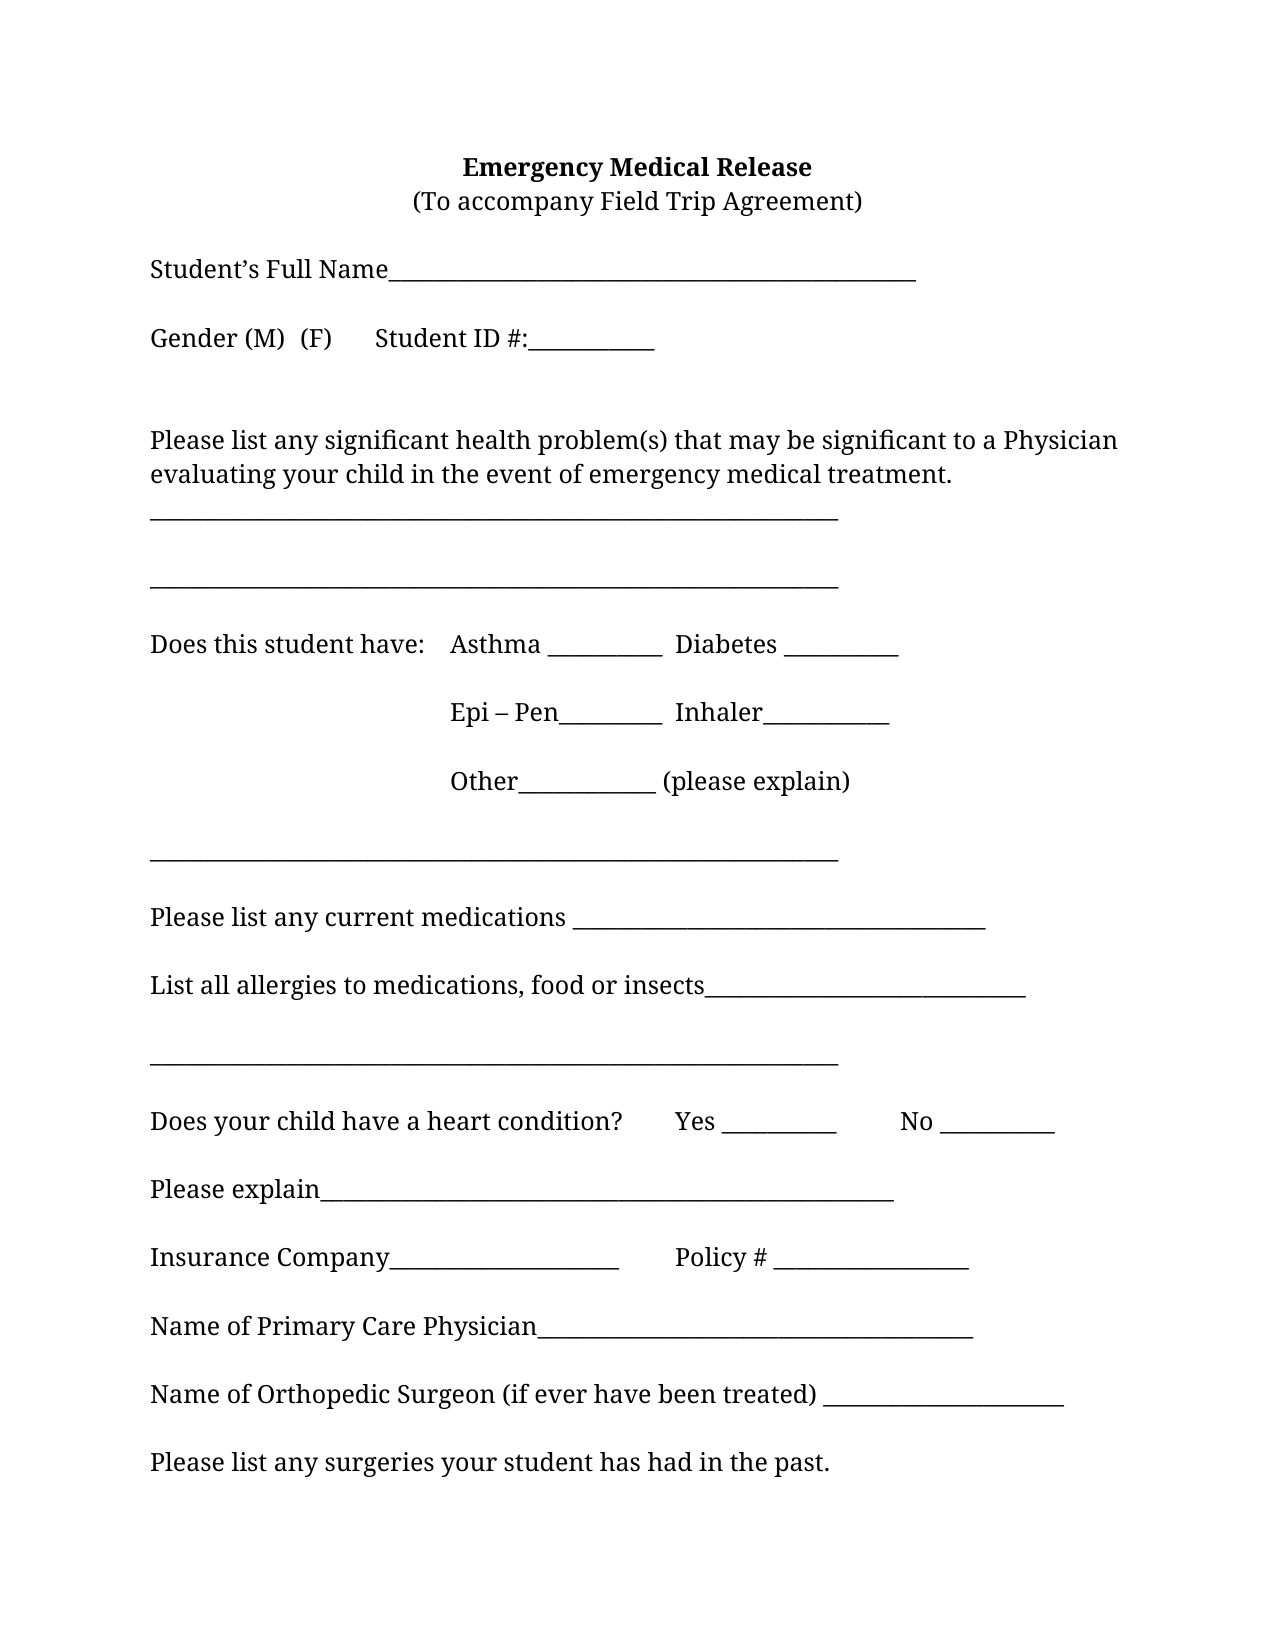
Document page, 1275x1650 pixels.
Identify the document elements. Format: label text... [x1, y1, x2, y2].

text ____________________________________________________________ [150, 831, 1125, 865]
text Please list any current medications ____________________________________ [150, 899, 1125, 933]
text (To accompany Field Trip Agreement) [150, 184, 1125, 218]
text Insurance Company____________________ Policy # _________________ [150, 1240, 1125, 1274]
text Does this student have: Asthma __________ Diabetes __________ [150, 627, 1125, 661]
text Epi – Pen_________ Inhaler___________ [150, 695, 1125, 729]
text Gender (M) (F) Student ID #:___________ [150, 320, 1125, 354]
text Please explain__________________________________________________ [150, 1172, 1125, 1206]
text Student’s Full Name______________________________________________ [150, 252, 1125, 286]
text ____________________________________________________________ [150, 491, 1125, 525]
text Please list any significant health problem(s) that may be significant to a Physician evaluating your child in the event of emergency medical treatment. [150, 422, 1125, 491]
text Name of Orthopedic Surgeon (if ever have been treated) _____________________ [150, 1376, 1125, 1410]
text ____________________________________________________________ [150, 1036, 1125, 1070]
text Other____________ (please explain) [150, 763, 1125, 797]
text Name of Primary Care Physician______________________________________ [150, 1308, 1125, 1342]
text Emergency Medical Release [150, 150, 1125, 184]
text Please list any surgeries your student has had in the past. [150, 1444, 1125, 1478]
text List all allergies to medications, food or insects____________________________ [150, 967, 1125, 1002]
text Does your child have a heart condition? Yes __________ No __________ [150, 1104, 1125, 1138]
text ____________________________________________________________ [150, 559, 1125, 593]
